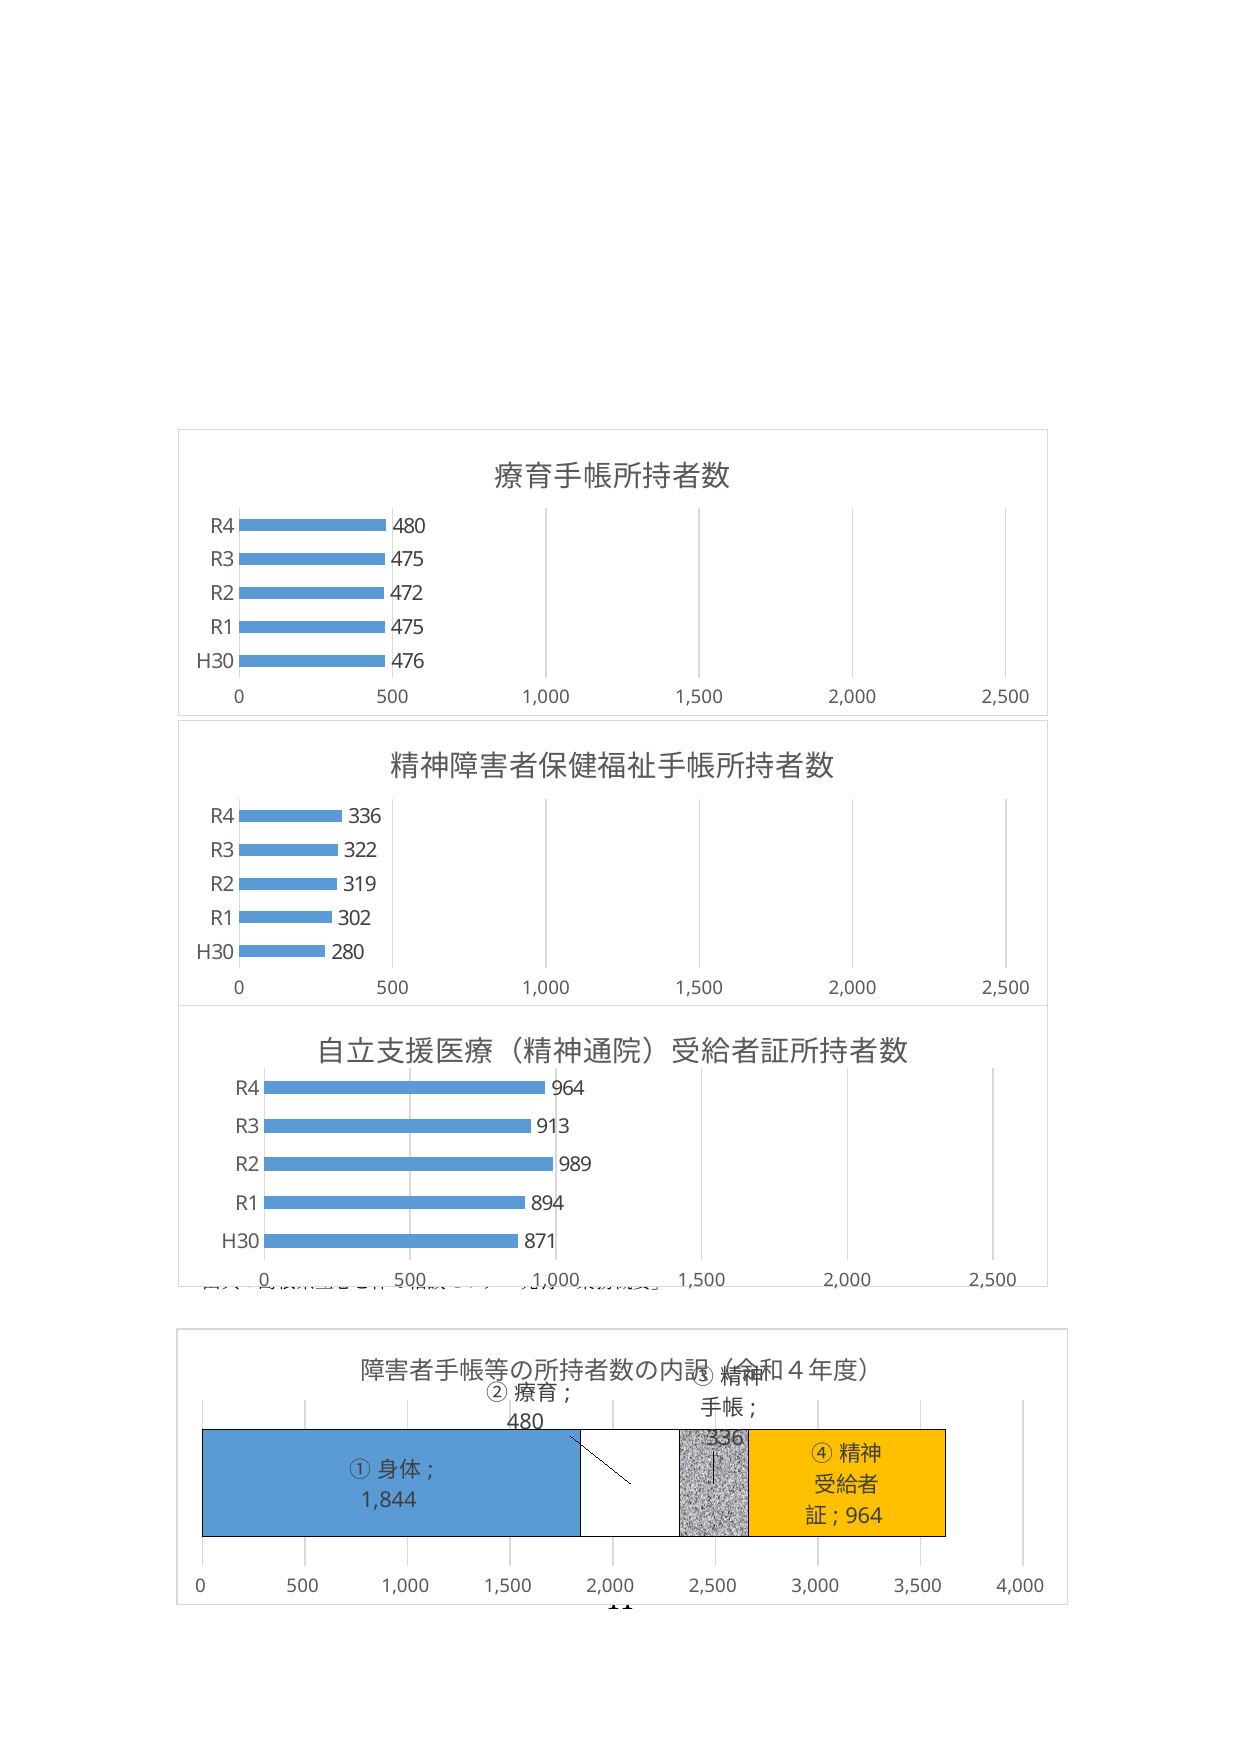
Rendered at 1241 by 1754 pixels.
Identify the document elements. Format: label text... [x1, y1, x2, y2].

text 出典：島根県立心と体の相談センター発行「業務概要」 [177, 1267, 1063, 1294]
picture [680, 1430, 748, 1536]
